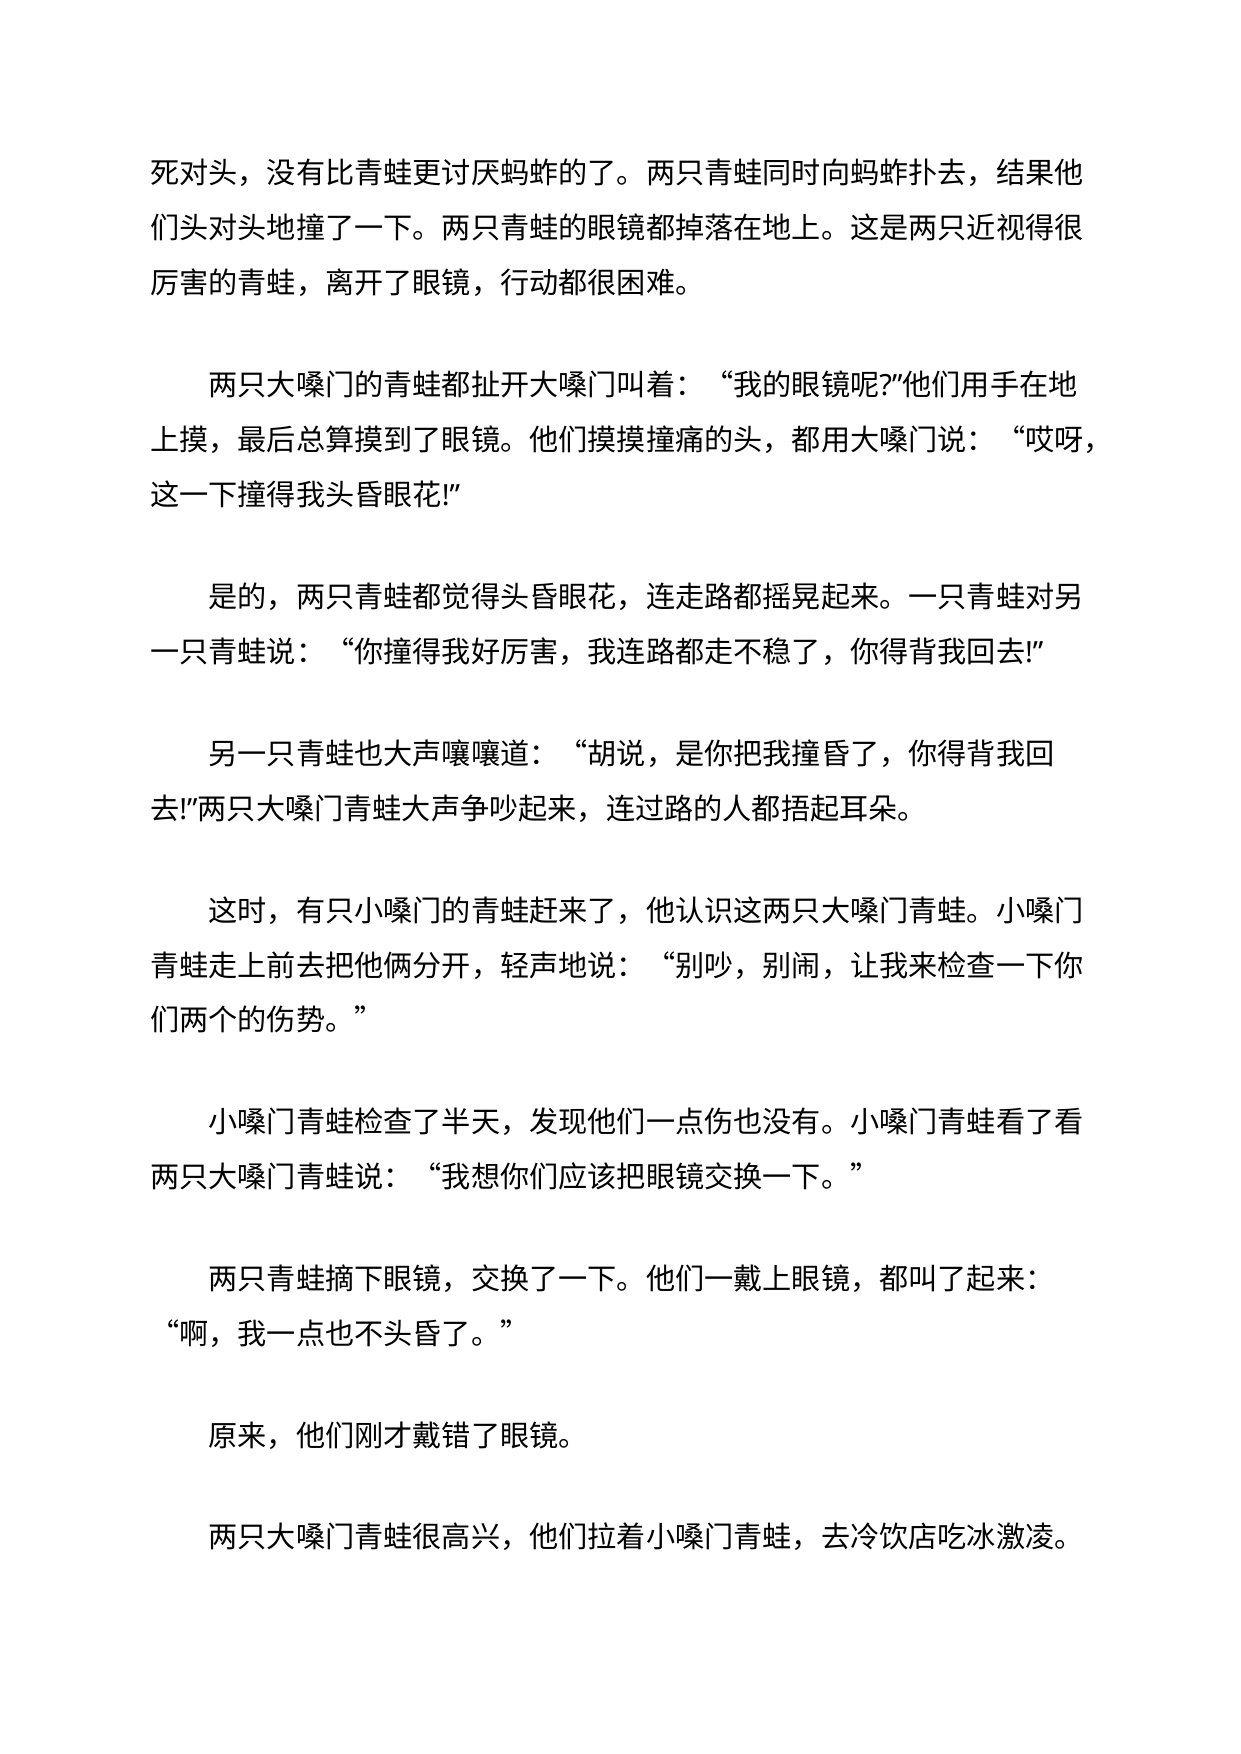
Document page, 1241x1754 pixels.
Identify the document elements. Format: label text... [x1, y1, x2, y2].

text 两只青蛙摘下眼镜，交换了一下。他们一戴上眼镜，都叫了起来：“啊，我一点也不头昏了。” [150, 1255, 1090, 1353]
text 是的，两只青蛙都觉得头昏眼花，连走路都摇晃起来。一只青蛙对另一只青蛙说：“你撞得我好厉害，我连路都走不稳了，你得背我回去!” [150, 573, 1090, 671]
text 两只大嗓门的青蛙都扯开大嗓门叫着：“我的眼镜呢?”他们用手在地上摸，最后总算摸到了眼镜。他们摸摸撞痛的头，都用大嗓门说：“哎呀，这一下撞得我头昏眼花!” [150, 362, 1090, 514]
text 这时，有只小嗓门的青蛙赶来了，他认识这两只大嗓门青蛙。小嗓门青蛙走上前去把他俩分开，轻声地说：“别吵，别闹，让我来检查一下你们两个的伤势。” [150, 887, 1090, 1039]
text 两只大嗓门青蛙很高兴，他们拉着小嗓门青蛙，去冷饮店吃冰激凌。 [150, 1514, 1090, 1556]
text 原来，他们刚才戴错了眼镜。 [150, 1412, 1090, 1454]
text 小嗓门青蛙检查了半天，发现他们一点伤也没有。小嗓门青蛙看了看两只大嗓门青蛙说：“我想你们应该把眼镜交换一下。” [150, 1099, 1090, 1196]
text 另一只青蛙也大声嚷嚷道：“胡说，是你把我撞昏了，你得背我回去!”两只大嗓门青蛙大声争吵起来，连过路的人都捂起耳朵。 [150, 730, 1090, 828]
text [150, 150, 1090, 302]
